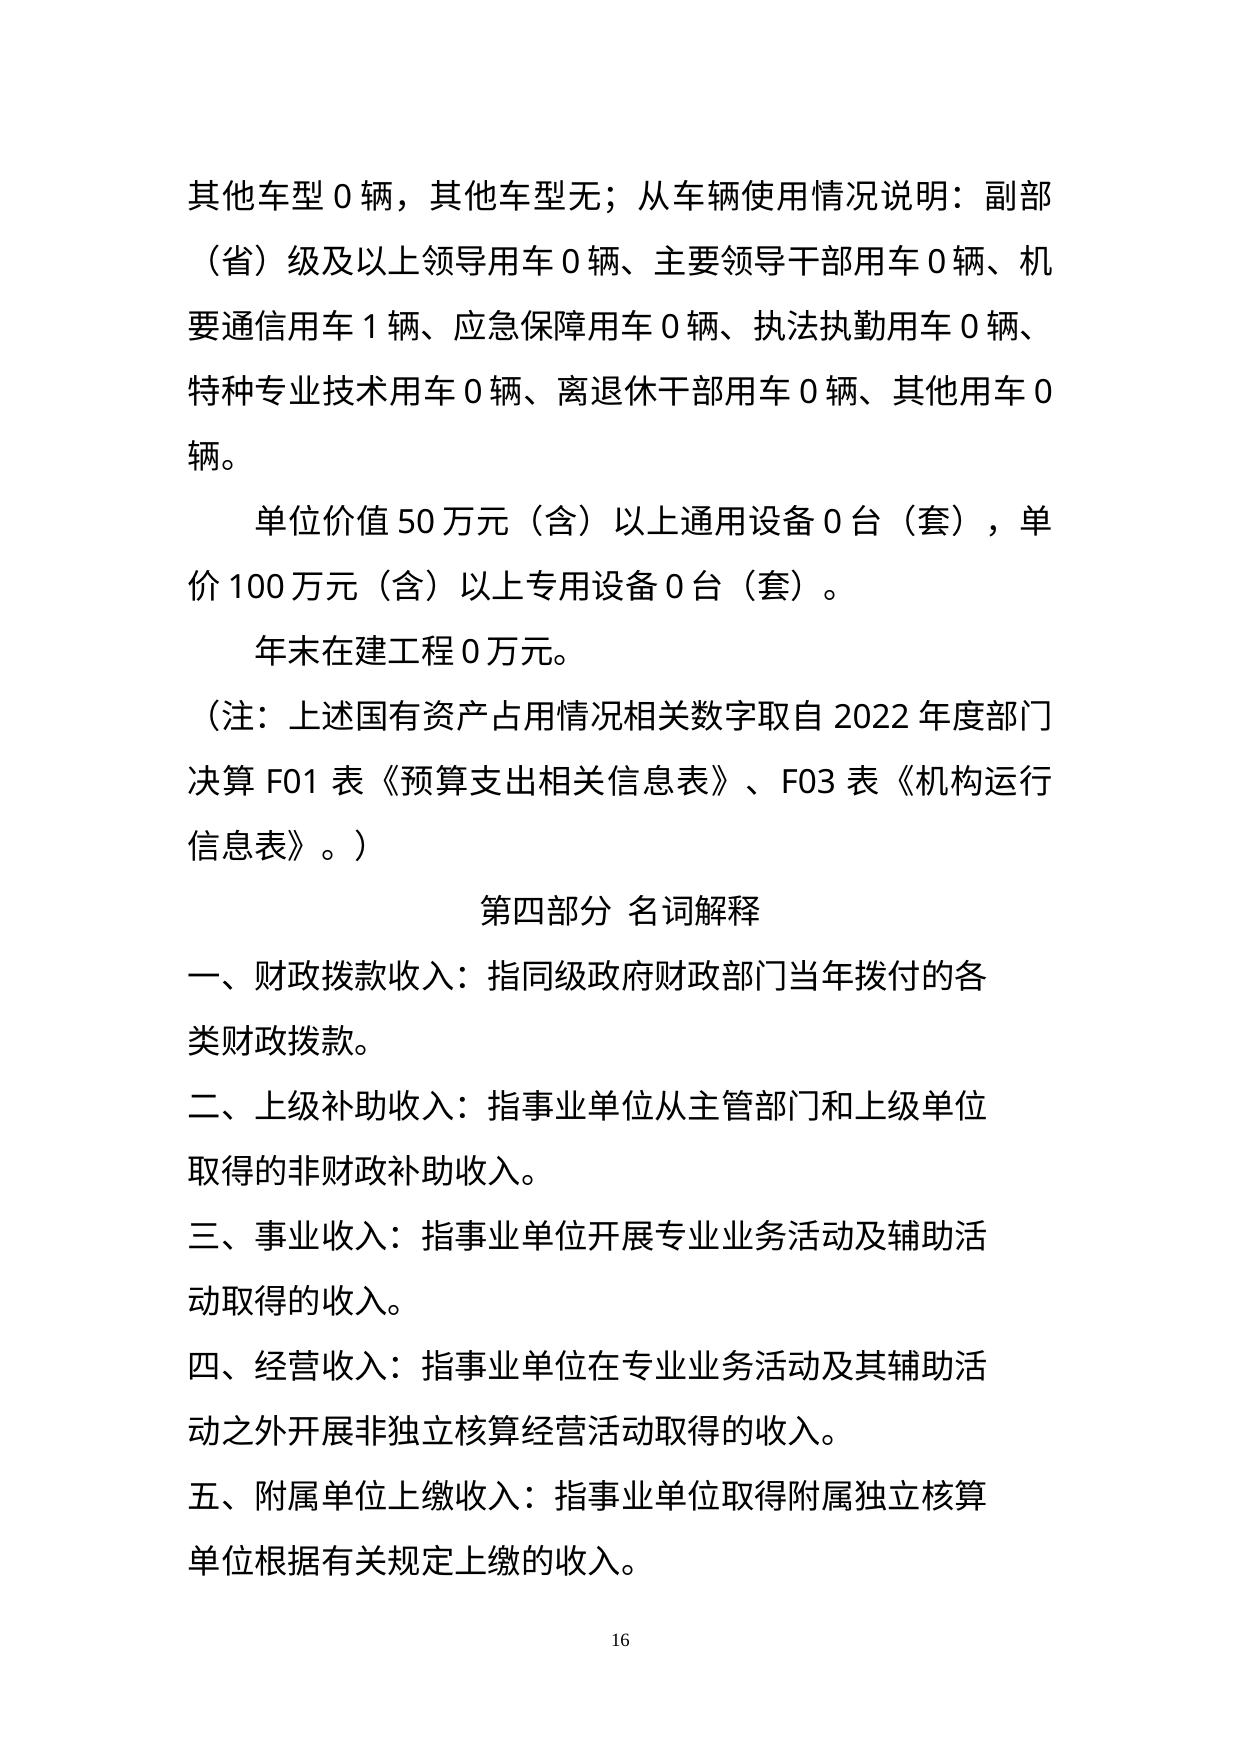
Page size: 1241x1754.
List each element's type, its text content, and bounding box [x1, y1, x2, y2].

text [187, 162, 1053, 487]
text 年末在建工程0万元。 [187, 617, 1053, 682]
text 单位价值50万元（含）以上通用设备0台（套），单价100万元（含）以上专用设备0台（套）。 [187, 487, 1053, 617]
text 三、事业收入：指事业单位开展专业业务活动及辅助活 [187, 1202, 1053, 1267]
text 单位根据有关规定上缴的收入。 [187, 1527, 1053, 1592]
text 类财政拨款。 [187, 1007, 1053, 1072]
text 动取得的收入。 [187, 1267, 1053, 1332]
text 五、附属单位上缴收入：指事业单位取得附属独立核算 [187, 1462, 1053, 1527]
text 一、财政拨款收入：指同级政府财政部门当年拨付的各 [187, 942, 1053, 1007]
text （注：上述国有资产占用情况相关数字取自 2022 年度部门决算 F01 表《预算支出相关信息表》、F03 表《机构运行信息表》。） [187, 682, 1053, 877]
text 取得的非财政补助收入。 [187, 1137, 1053, 1202]
text 动之外开展非独立核算经营活动取得的收入。 [187, 1397, 1053, 1462]
text 第四部分 名词解释 [187, 877, 1053, 942]
text 四、经营收入：指事业单位在专业业务活动及其辅助活 [187, 1332, 1053, 1397]
text 二、上级补助收入：指事业单位从主管部门和上级单位 [187, 1072, 1053, 1137]
